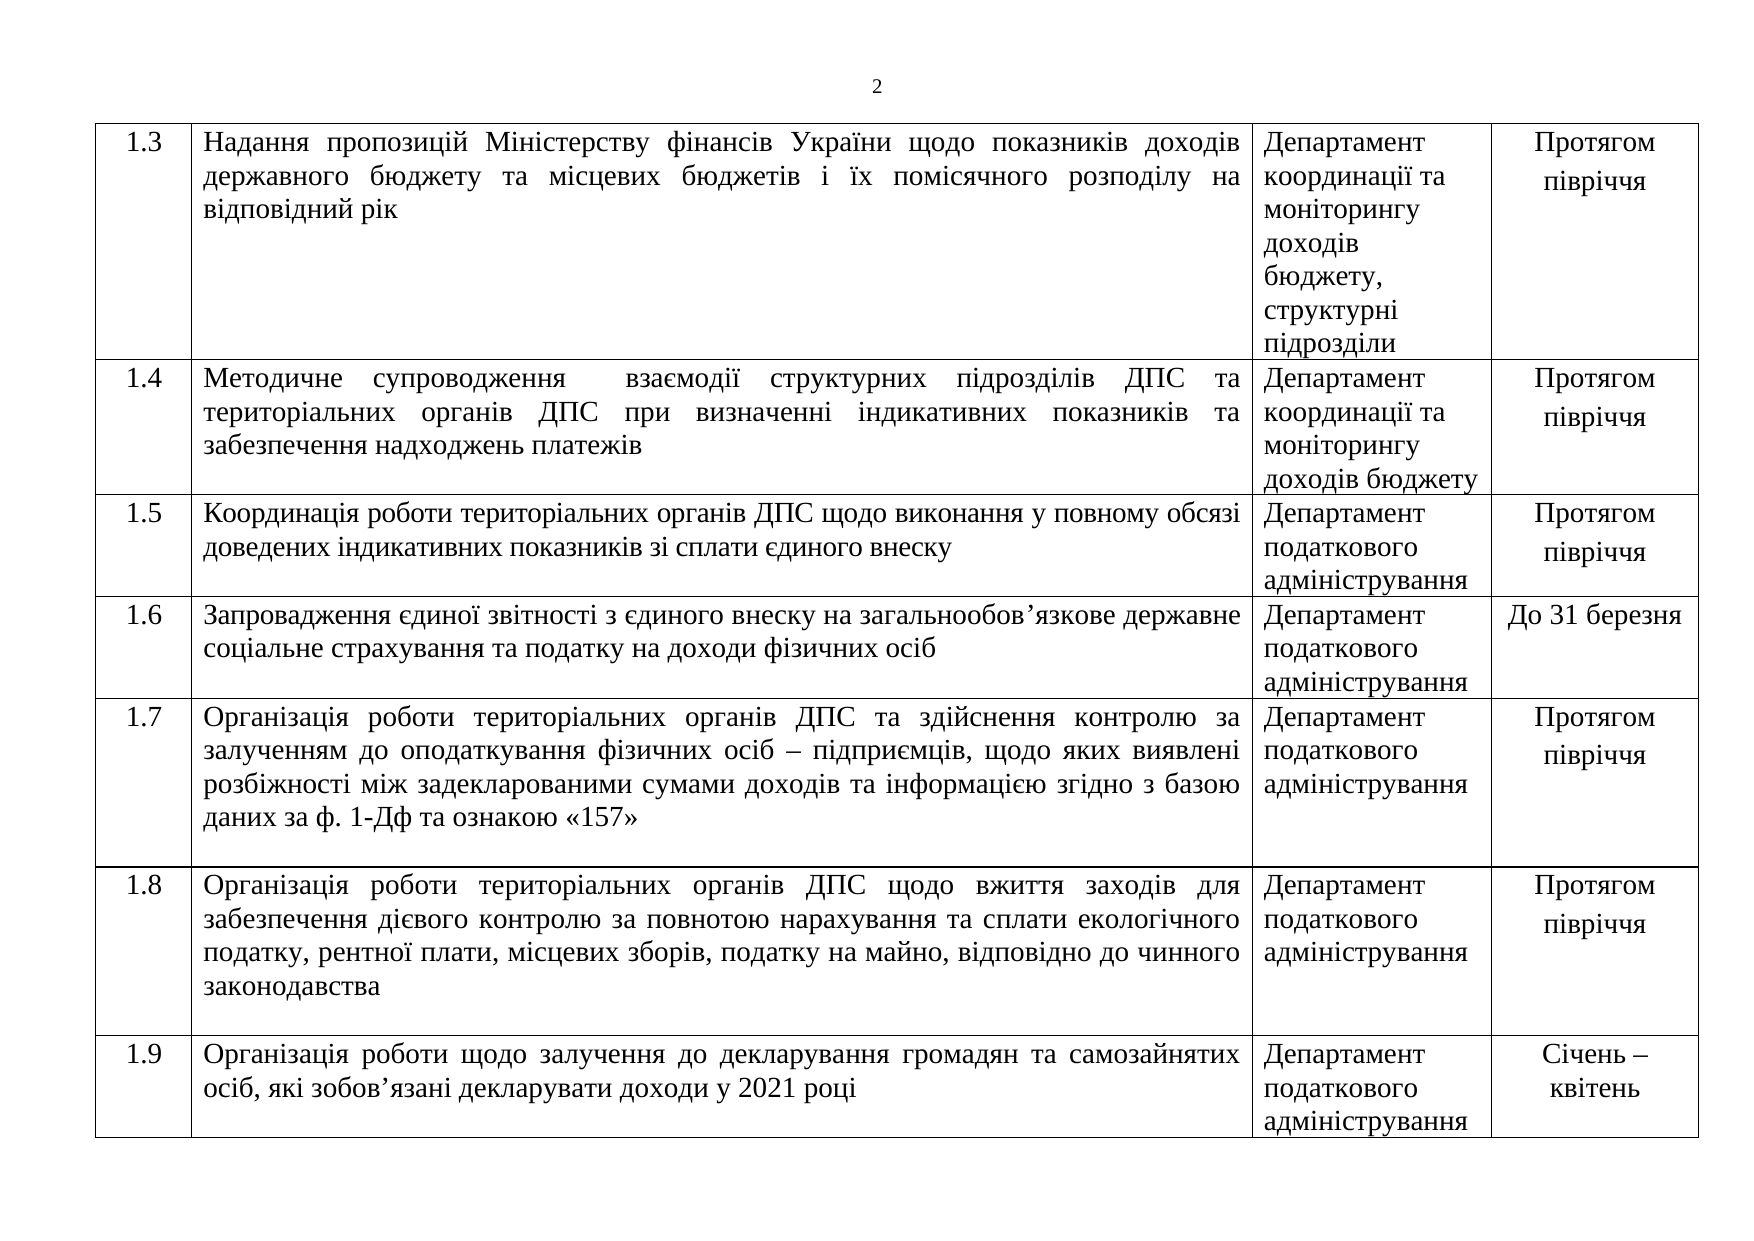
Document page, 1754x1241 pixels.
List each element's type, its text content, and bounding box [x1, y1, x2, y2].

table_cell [1253, 124, 1491, 359]
table_cell Організація роботи територіальних органів ДПС щодо вжиття заходів для забезпечення дієвого контролю за повнотою нарахування та сплати екологічного податку, рентної плати, місцевих зборів, податку на майно, відповідно до чинного законодавства [192, 868, 1252, 1035]
table_cell Протягом півріччя [1492, 868, 1698, 1035]
table_cell Протягом півріччя [1492, 699, 1698, 866]
table_cell 1.3 [96, 124, 191, 359]
table_cell Департамент податкового адміністрування [1253, 597, 1491, 698]
table_cell Департамент податкового адміністрування [1253, 495, 1491, 596]
table_cell Департамент податкового адміністрування [1253, 699, 1491, 866]
table_cell Надання пропозицій Міністерству фінансів України щодо показників доходів державного бюджету та місцевих бюджетів і їх помісячного розподілу на відповідний рік [192, 124, 1252, 359]
table_cell Протягом півріччя [1492, 360, 1698, 494]
table_cell Протягом півріччя [1492, 124, 1698, 359]
table_cell Організація роботи територіальних органів ДПС та здійснення контролю за залученням до оподаткування фізичних осіб – підприємців, щодо яких виявлені розбіжності між задекларованими сумами доходів та інформацією згідно з базою даних за ф. 1-Дф та ознакою «157» [192, 699, 1252, 866]
table_cell Координація роботи територіальних органів ДПС щодо виконання у повному обсязі доведених індикативних показників зі сплати єдиного внеску [192, 495, 1252, 596]
table_cell Протягом півріччя [1492, 495, 1698, 596]
table_cell Організація роботи щодо залучення до декларування громадян та самозайнятих осіб, які зобов’язані декларувати доходи у 2021 році [192, 1036, 1252, 1137]
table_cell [1253, 1036, 1491, 1137]
table_cell 1.7 [96, 699, 191, 866]
table_cell Департамент податкового адміністрування [1253, 868, 1491, 1035]
table_cell 1.5 [96, 495, 191, 596]
table_cell Методичне супроводження взаємодії структурних підрозділів ДПС та територіальних органів ДПС при визначенні індикативних показників та забезпечення надходжень платежів [192, 360, 1252, 494]
table_cell Департамент координації та моніторингу доходів бюджету [1253, 360, 1491, 494]
table_cell До 31 березня [1492, 597, 1698, 698]
table_cell 1.9 [96, 1036, 191, 1137]
table_cell 1.4 [96, 360, 191, 494]
table_cell 1.8 [96, 868, 191, 1035]
table_cell 1.6 [96, 597, 191, 698]
table_cell Запровадження єдиної звітності з єдиного внеску на загальнообов’язкове державне соціальне страхування та податку на доходи фізичних осіб [192, 597, 1252, 698]
table_cell Січень –квітень [1492, 1036, 1698, 1137]
